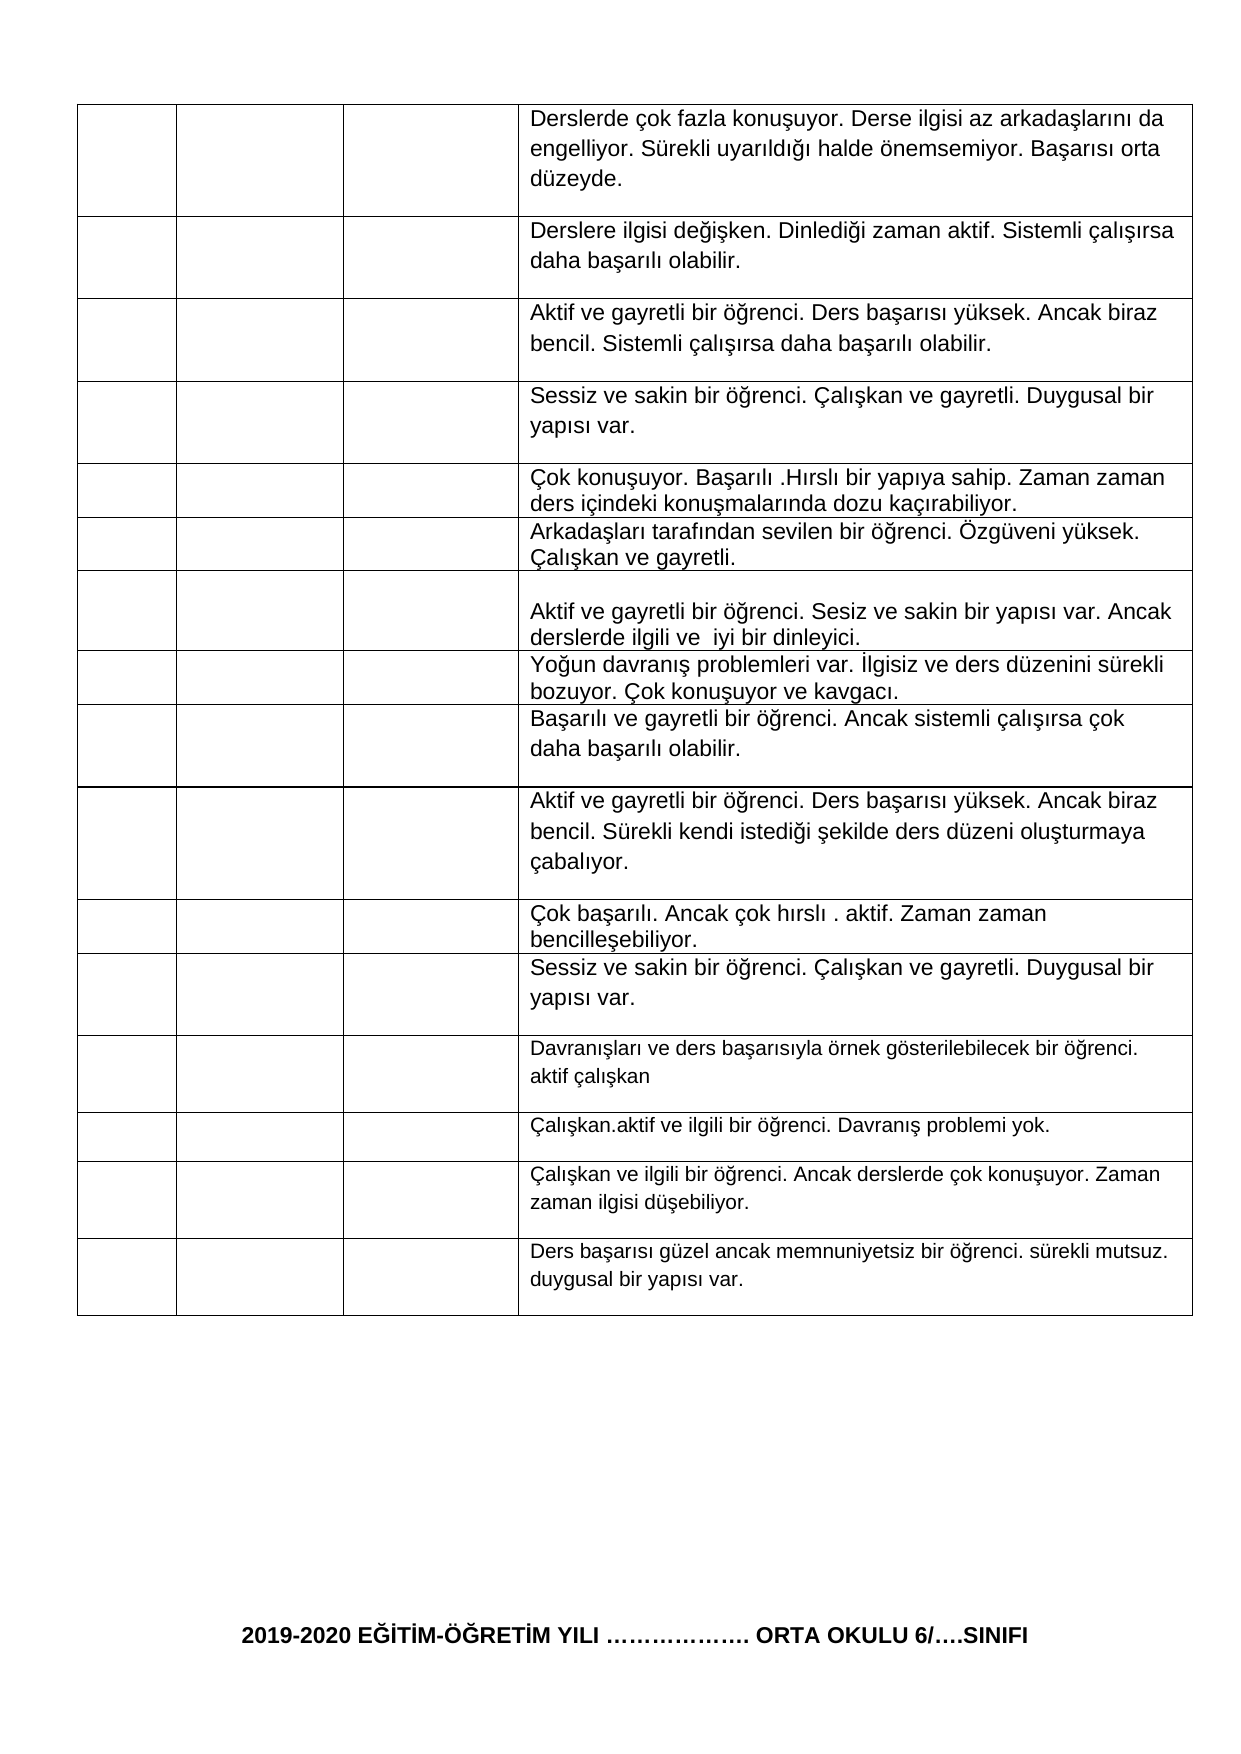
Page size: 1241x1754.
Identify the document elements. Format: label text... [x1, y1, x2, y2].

table_cell [78, 518, 176, 570]
table_cell [177, 651, 343, 704]
table_cell [78, 1239, 176, 1315]
table_cell [344, 1239, 518, 1315]
table_cell [78, 1113, 176, 1161]
table_cell Sessiz ve sakin bir öğrenci. Çalışkan ve gayretli. Duygusal bir yapısı var. [519, 382, 1192, 463]
table_cell [177, 1036, 343, 1112]
table_cell [177, 571, 343, 650]
table_cell Arkadaşları tarafından sevilen bir öğrenci. Özgüveni yüksek. Çalışkan ve gayretli. [519, 518, 1192, 570]
table_cell [78, 571, 176, 650]
table_cell [344, 900, 518, 953]
table_cell [177, 217, 343, 298]
table_cell [177, 788, 343, 899]
table_cell Çalışkan ve ilgili bir öğrenci. Ancak derslerde çok konuşuyor. Zaman zaman ilgisi düşebiliyor. [519, 1162, 1192, 1238]
table_cell [344, 1036, 518, 1112]
table_cell [78, 464, 176, 517]
table_cell Derslere ilgisi değişken. Dinlediği zaman aktif. Sistemli çalışırsa daha başarılı olabilir. [519, 217, 1192, 298]
table_cell [78, 217, 176, 298]
table_cell [177, 464, 343, 517]
table_cell [344, 705, 518, 786]
table_cell [344, 571, 518, 650]
table_cell [177, 382, 343, 463]
table_cell [344, 954, 518, 1035]
table_cell [78, 954, 176, 1035]
table_cell Yoğun davranış problemleri var. İlgisiz ve ders düzenini sürekli bozuyor. Çok konuşuyor ve kavgacı. [519, 651, 1192, 704]
table_cell Davranışları ve ders başarısıyla örnek gösterilebilecek bir öğrenci. aktif çalışkan [519, 1036, 1192, 1112]
text 2019-2020 EĞİTİM-ÖĞRETİM YILI ………………. ORTA OKULU 6/….SINIFI [89, 1622, 1181, 1649]
table_cell [78, 651, 176, 704]
table_cell [344, 651, 518, 704]
table_cell [78, 382, 176, 463]
table_cell [78, 105, 176, 216]
table_cell Sessiz ve sakin bir öğrenci. Çalışkan ve gayretli. Duygusal bir yapısı var. [519, 954, 1192, 1035]
table_cell [344, 464, 518, 517]
table_cell Aktif ve gayretli bir öğrenci. Ders başarısı yüksek. Ancak biraz bencil. Sürekli kendi istediği şekilde ders düzeni oluşturmaya çabalıyor. [519, 788, 1192, 899]
table_cell [344, 788, 518, 899]
table_cell Derslerde çok fazla konuşuyor. Derse ilgisi az arkadaşlarını da engelliyor. Sürekli uyarıldığı halde önemsemiyor. Başarısı orta düzeyde. [519, 105, 1192, 216]
table_cell [78, 788, 176, 899]
table_cell [177, 1239, 343, 1315]
table_cell [177, 518, 343, 570]
table_cell Çok konuşuyor. Başarılı .Hırslı bir yapıya sahip. Zaman zaman ders içindeki konuşmalarında dozu kaçırabiliyor. [519, 464, 1192, 517]
table_cell [177, 705, 343, 786]
table_cell [344, 105, 518, 216]
table_cell [177, 954, 343, 1035]
table_cell [177, 900, 343, 953]
table_cell [177, 299, 343, 381]
table_cell [78, 900, 176, 953]
table_cell [344, 1113, 518, 1161]
table_cell Çalışkan.aktif ve ilgili bir öğrenci. Davranış problemi yok. [519, 1113, 1192, 1161]
table_cell [344, 217, 518, 298]
table_cell Aktif ve gayretli bir öğrenci. Ders başarısı yüksek. Ancak biraz bencil. Sistemli çalışırsa daha başarılı olabilir. [519, 299, 1192, 381]
table_cell Ders başarısı güzel ancak memnuniyetsiz bir öğrenci. sürekli mutsuz. duygusal bir yapısı var. [519, 1239, 1192, 1315]
table_cell [78, 1162, 176, 1238]
table_cell [78, 705, 176, 786]
table_cell Başarılı ve gayretli bir öğrenci. Ancak sistemli çalışırsa çok daha başarılı olabilir. [519, 705, 1192, 786]
table_cell Aktif ve gayretli bir öğrenci. Sesiz ve sakin bir yapısı var. Ancak derslerde ilgili ve iyi bir dinleyici. [519, 571, 1192, 650]
table_cell [344, 518, 518, 570]
table_cell [344, 382, 518, 463]
table_cell [344, 299, 518, 381]
table_cell Çok başarılı. Ancak çok hırslı . aktif. Zaman zaman bencilleşebiliyor. [519, 900, 1192, 953]
table_cell [177, 105, 343, 216]
table_cell [344, 1162, 518, 1238]
table_cell [177, 1162, 343, 1238]
table_cell [78, 299, 176, 381]
table_cell [78, 1036, 176, 1112]
table_cell [177, 1113, 343, 1161]
